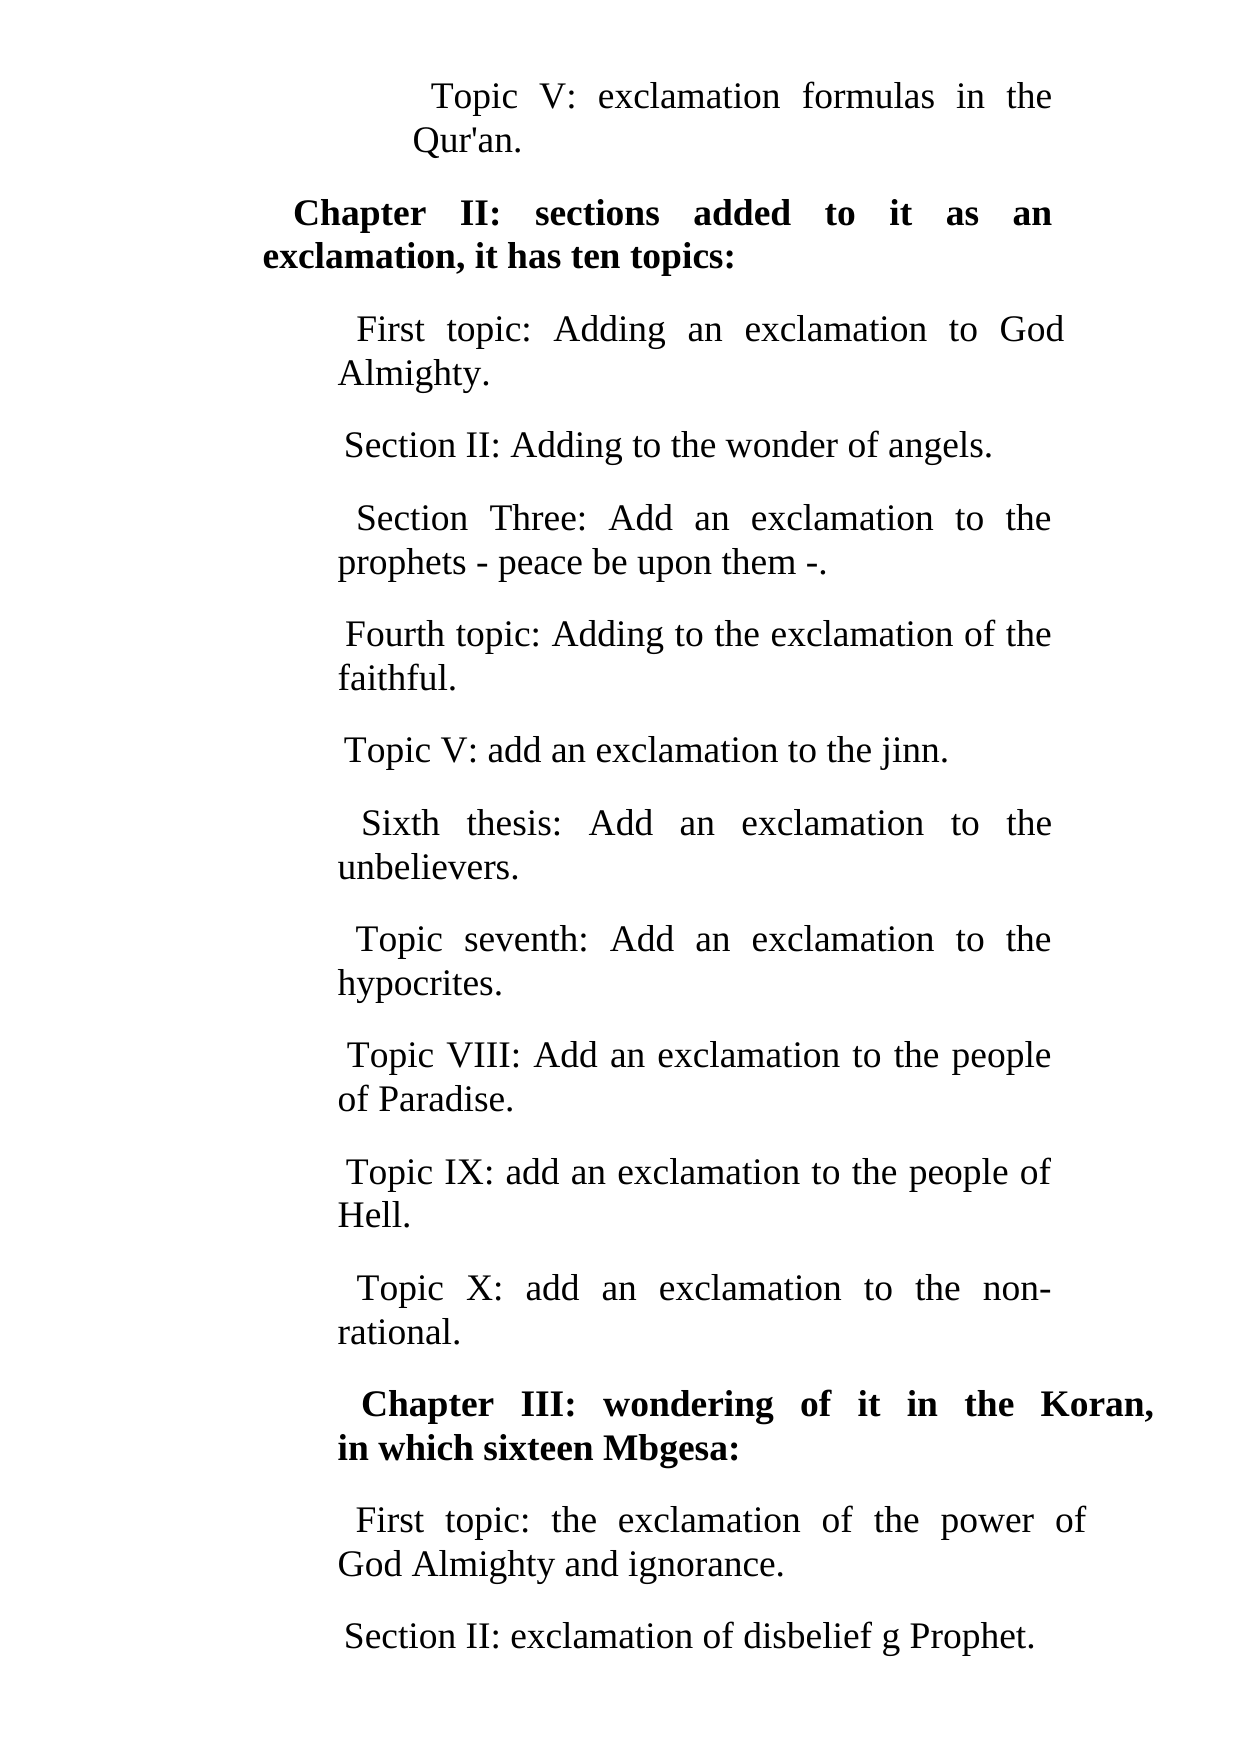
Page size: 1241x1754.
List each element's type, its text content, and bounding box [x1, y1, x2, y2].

text الفصل الثاني : أقسام التعجب باعتبار المضاف إليه ، وفيه عشرة مباحث : Chapter II: sections added to it as an exclamation, it has ten topics: [262, 190, 1053, 277]
text المبحث الخامس : صيغ التعجب في القرآن الكريم . Topic V: exclamation formulas in the Qur'an. [412, 74, 1053, 161]
text المبحث الثاني : التعجب من التكذيب بالنبي ز. Section II: exclamation of disbelief g Prophet. [337, 1614, 1053, 1657]
text المبحث الثامن : إضافة التعجب إلى أهل الجنة . Topic VIII: Add an exclamation to the people of Paradise. [337, 1033, 1053, 1120]
text المبحث التاسع : إضافة التعجب إلى أهل النار . Topic IX: add an exclamation to the people of Hell. [337, 1149, 1053, 1236]
text المبحث الثالث : إضافة التعجب إلى الأنبياء – عليهم السلام-. Section Three: Add an exclamation to the prophets - peace be upon them -. [337, 495, 1053, 582]
text المبحث الأول : التعجب من قدرة الله تعالى والجهل بها . First topic: the exclamation of the power of God Almighty and ignorance. [337, 1497, 1053, 1584]
text المبحث السادس : إضافة التعجب إلى الكافرين . Sixth thesis: Add an exclamation to the unbelievers. [337, 801, 1053, 888]
text الفصل الثالث : المتعجب منه في القرآن الكريم ، وفيه ستة عشرة مبحثًا : Chapter III: wondering of it in the Koran, in which sixteen Mbgesa: [337, 1381, 1053, 1468]
text المبحث الأول : إضافة التعجب إلى الله عزَّ وجل . First topic: Adding an exclamation to God Almighty. [337, 306, 1053, 393]
text المبحث الرابع : إضافة التعجب إلى المؤمنين . Fourth topic: Adding to the exclamation of the faithful. [337, 611, 1053, 698]
text المبحث السابع : إضافة التعجب إلى المنافقين . Topic seventh: Add an exclamation to the hypocrites. [337, 917, 1053, 1004]
text المبحث الثاني : إضافة التعجب إلى الملائكة . Section II: Adding to the wonder of angels. [337, 422, 1053, 466]
text المبحث العاشر : إضافة التعجب إلى غير العقلاء . Topic X: add an exclamation to the non-rational. [337, 1265, 1053, 1352]
text المبحث الخامس : إضافة التعجب إلى الجن . Topic V: add an exclamation to the jinn. [337, 728, 1053, 771]
